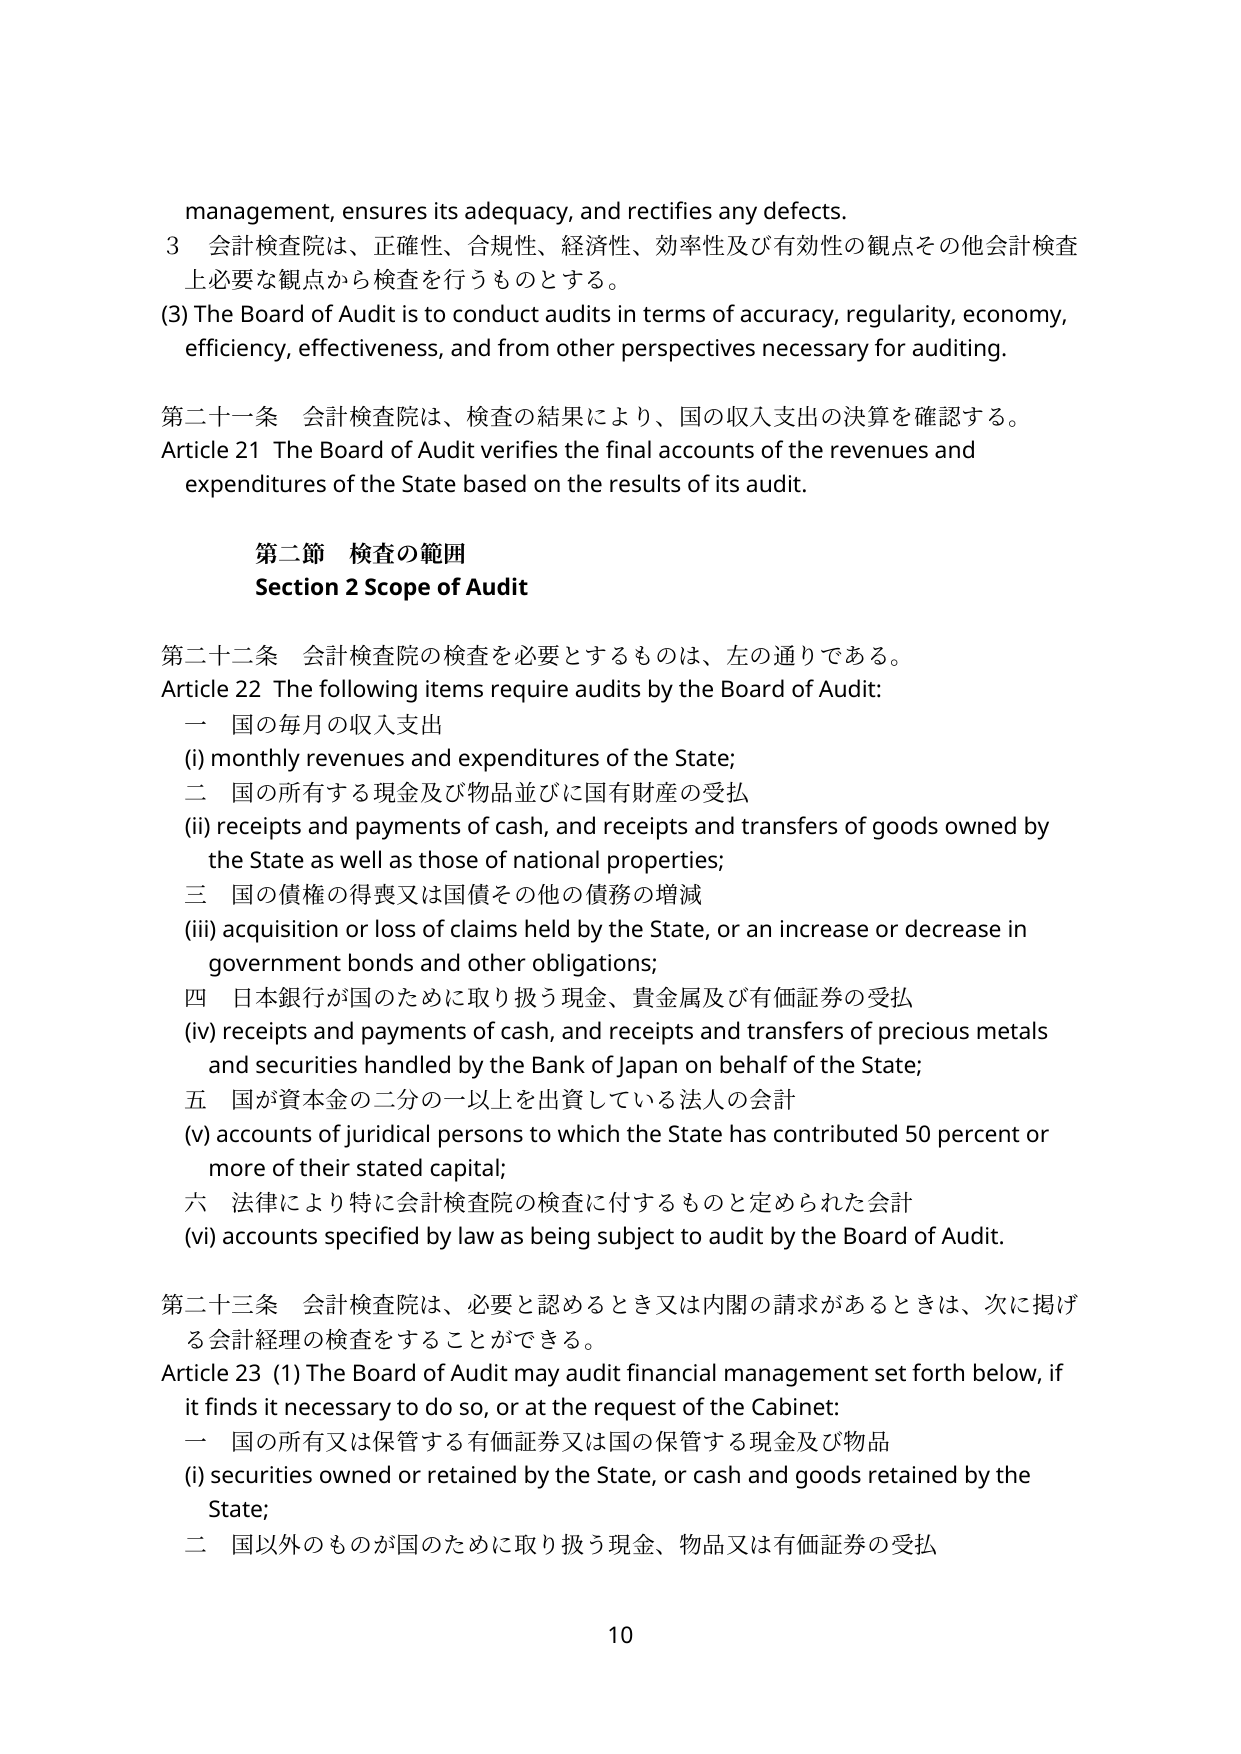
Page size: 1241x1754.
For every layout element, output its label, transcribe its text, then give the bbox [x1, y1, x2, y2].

text (ii) receipts and payments of cash, and receipts and transfers of goods owned by the State as well as those of national properties; [184, 809, 1079, 877]
text 一 国の所有又は保管する有価証券又は国の保管する現金及び物品 [184, 1424, 1079, 1458]
text ３ 会計検査院は、正確性、合規性、経済性、効率性及び有効性の観点その他会計検査上必要な観点から検査を行うものとする。 [161, 228, 1079, 296]
text 五 国が資本金の二分の一以上を出資している法人の会計 [184, 1082, 1079, 1116]
text Article 21 The Board of Audit verifies the final accounts of the revenues and expenditures of the State based on the results of its audit. [161, 433, 1079, 501]
text Article 22 The following items require audits by the Board of Audit: [161, 672, 1079, 706]
text (iv) receipts and payments of cash, and receipts and transfers of precious metals and securities handled by the Bank of Japan on behalf of the State; [184, 1014, 1079, 1082]
text 二 国以外のものが国のために取り扱う現金、物品又は有価証券の受払 [184, 1526, 1079, 1560]
text (vi) accounts specified by law as being subject to audit by the Board of Audit. [184, 1219, 1079, 1253]
text 六 法律により特に会計検査院の検査に付するものと定められた会計 [184, 1184, 1079, 1219]
text (iii) acquisition or loss of claims held by the State, or an increase or decrease in government bonds and other obligations; [184, 911, 1079, 979]
text (i) monthly revenues and expenditures of the State; [184, 740, 1079, 774]
text (v) accounts of juridical persons to which the State has contributed 50 percent or more of their stated capital; [184, 1116, 1079, 1184]
text 三 国の債権の得喪又は国債その他の債務の増減 [184, 877, 1079, 911]
text 第二節 検査の範囲 [253, 535, 1079, 569]
text 第二十三条 会計検査院は、必要と認めるとき又は内閣の請求があるときは、次に掲げる会計経理の検査をすることができる。 [161, 1287, 1079, 1355]
text (3) The Board of Audit is to conduct audits in terms of accuracy, regularity, economy, efficiency, effectiveness, and from other perspectives necessary for auditing. [161, 296, 1079, 364]
text 四 日本銀行が国のために取り扱う現金、貴金属及び有価証券の受払 [184, 979, 1079, 1014]
text 一 国の毎月の収入支出 [184, 706, 1079, 740]
text Section 2 Scope of Audit [253, 569, 1079, 604]
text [161, 194, 1079, 228]
text Article 23 (1) The Board of Audit may audit financial management set forth below, if it finds it necessary to do so, or at the request of the Cabinet: [161, 1355, 1079, 1424]
text 二 国の所有する現金及び物品並びに国有財産の受払 [184, 774, 1079, 809]
text 第二十二条 会計検査院の検査を必要とするものは、左の通りである。 [161, 638, 1079, 672]
text 第二十一条 会計検査院は、検査の結果により、国の収入支出の決算を確認する。 [161, 399, 1079, 433]
text (i) securities owned or retained by the State, or cash and goods retained by the State; [184, 1458, 1079, 1526]
